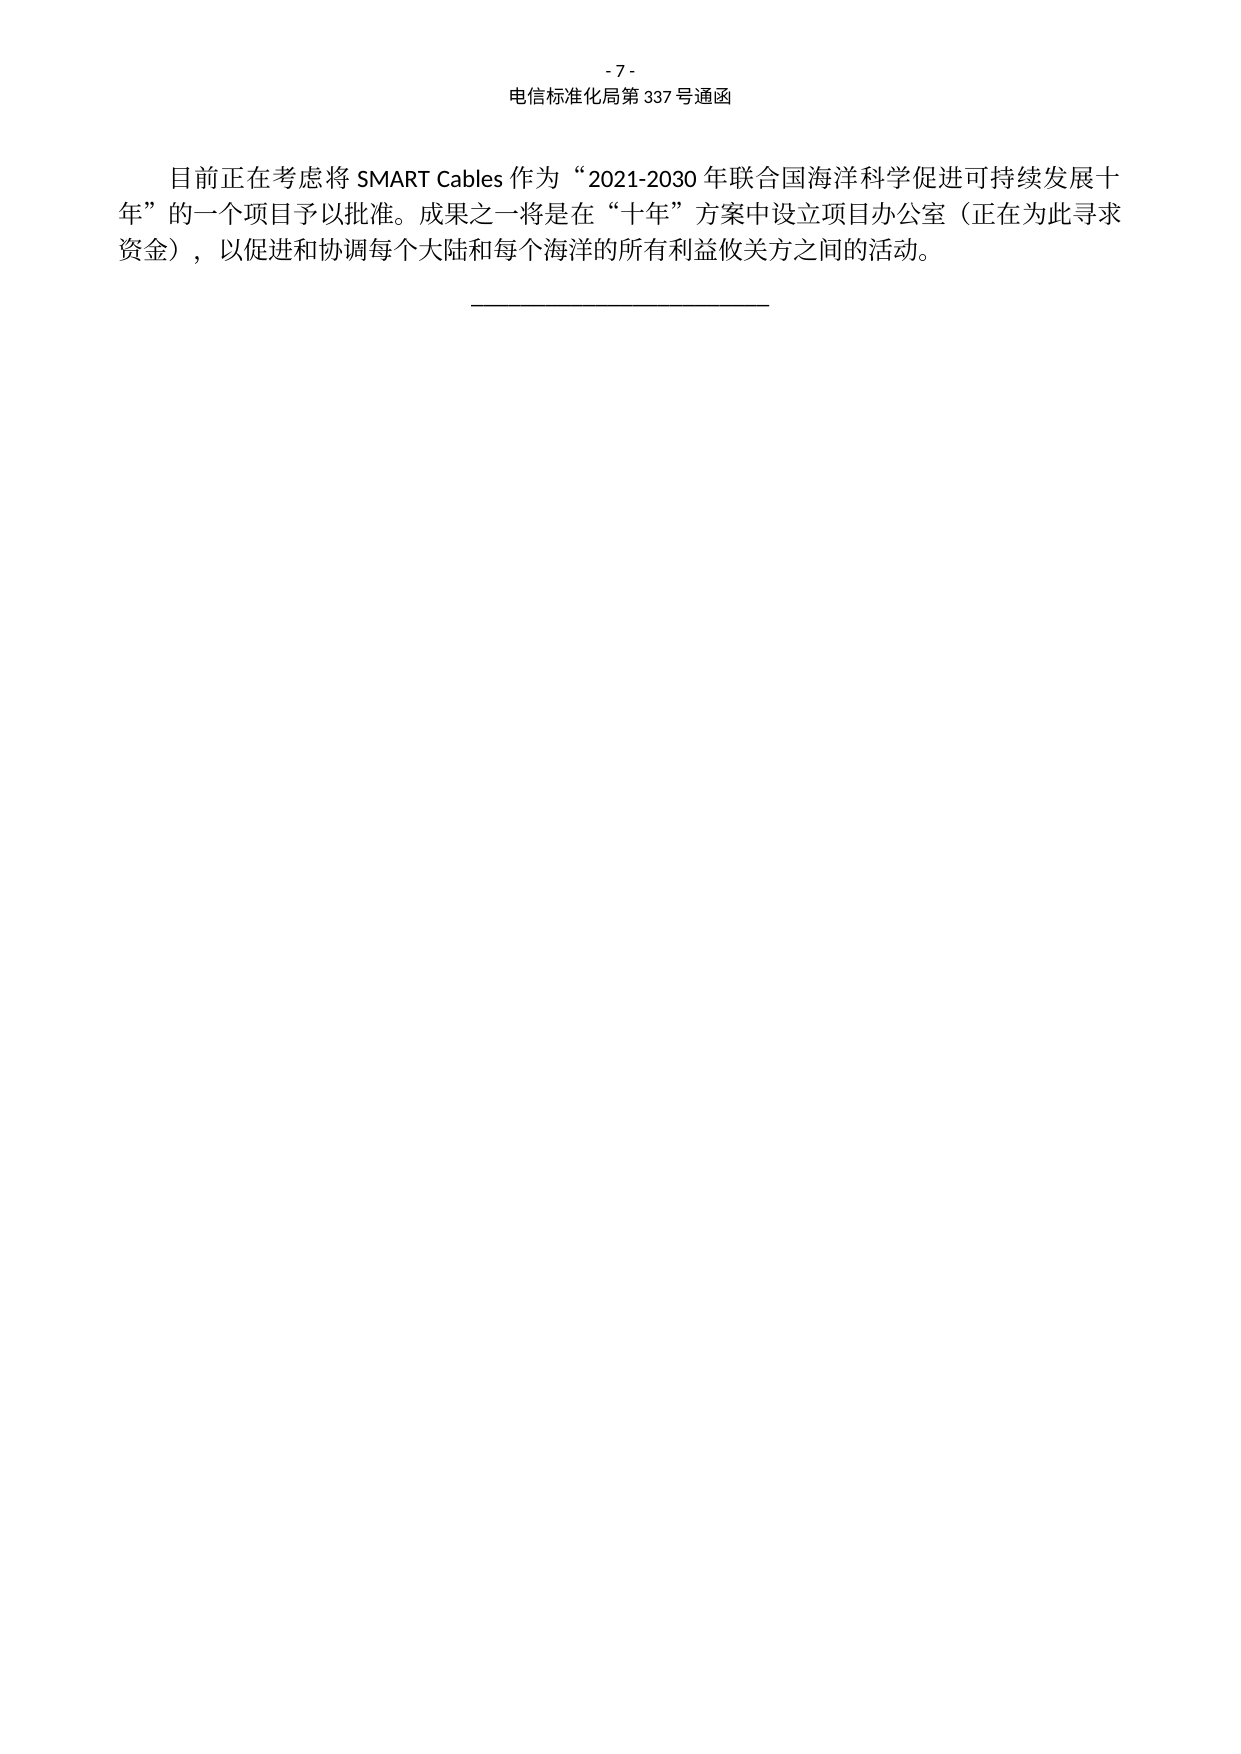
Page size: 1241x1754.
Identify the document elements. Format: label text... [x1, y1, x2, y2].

text ________________________ [118, 279, 1122, 310]
text 目前正在考虑将SMART Cables作为“2021-2030年联合国海洋科学促进可持续发展十年”的一个项目予以批准。成果之一将是在“十年”方案中设立项目办公室（正在为此寻求资金），以促进和协调每个大陆和每个海洋的所有利益攸关方之间的活动。 [118, 159, 1122, 267]
